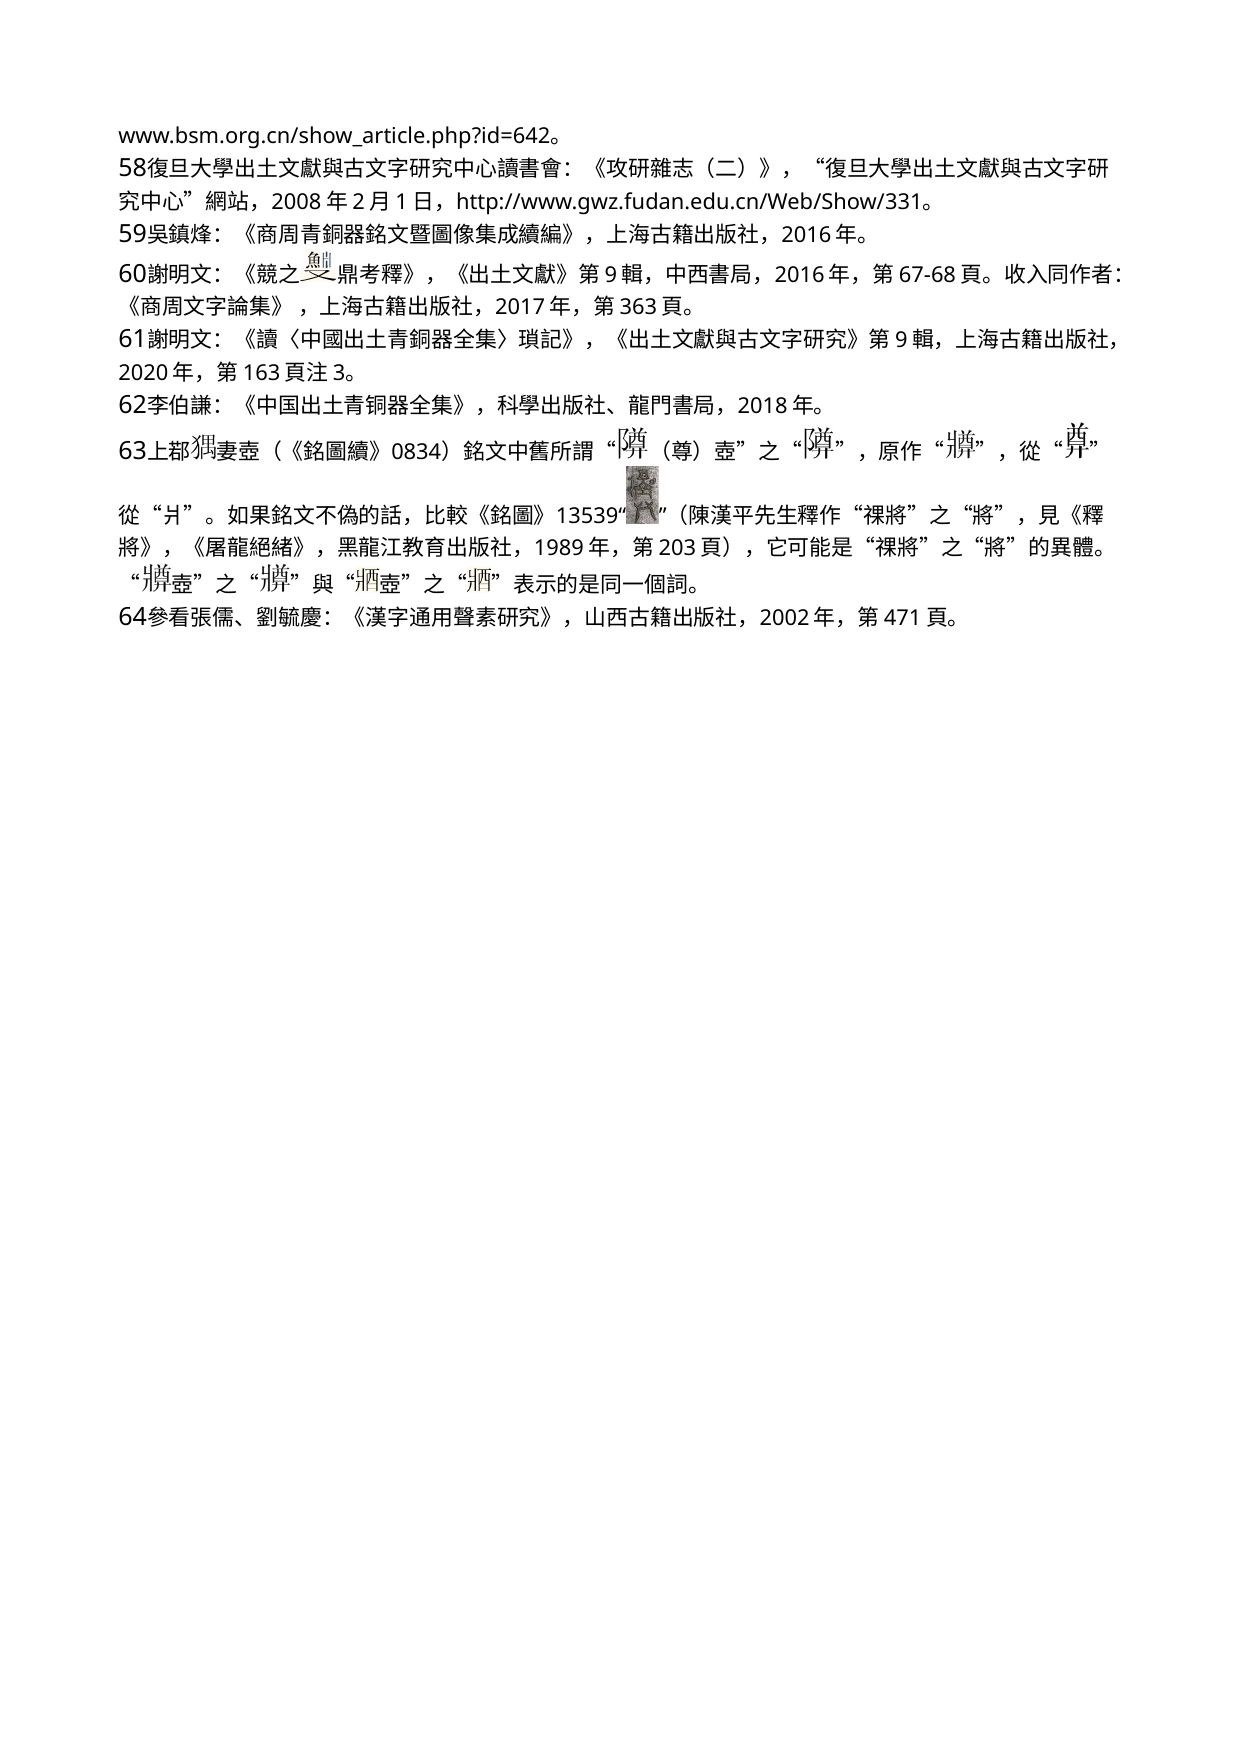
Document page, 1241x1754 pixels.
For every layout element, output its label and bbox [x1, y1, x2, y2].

picture [190, 433, 217, 460]
picture [626, 466, 659, 524]
picture [467, 566, 492, 593]
picture [300, 249, 338, 282]
picture [140, 561, 172, 593]
picture [258, 561, 290, 593]
picture [616, 424, 649, 460]
picture [1063, 421, 1089, 460]
picture [944, 427, 976, 460]
picture [355, 566, 380, 593]
picture [802, 424, 835, 460]
